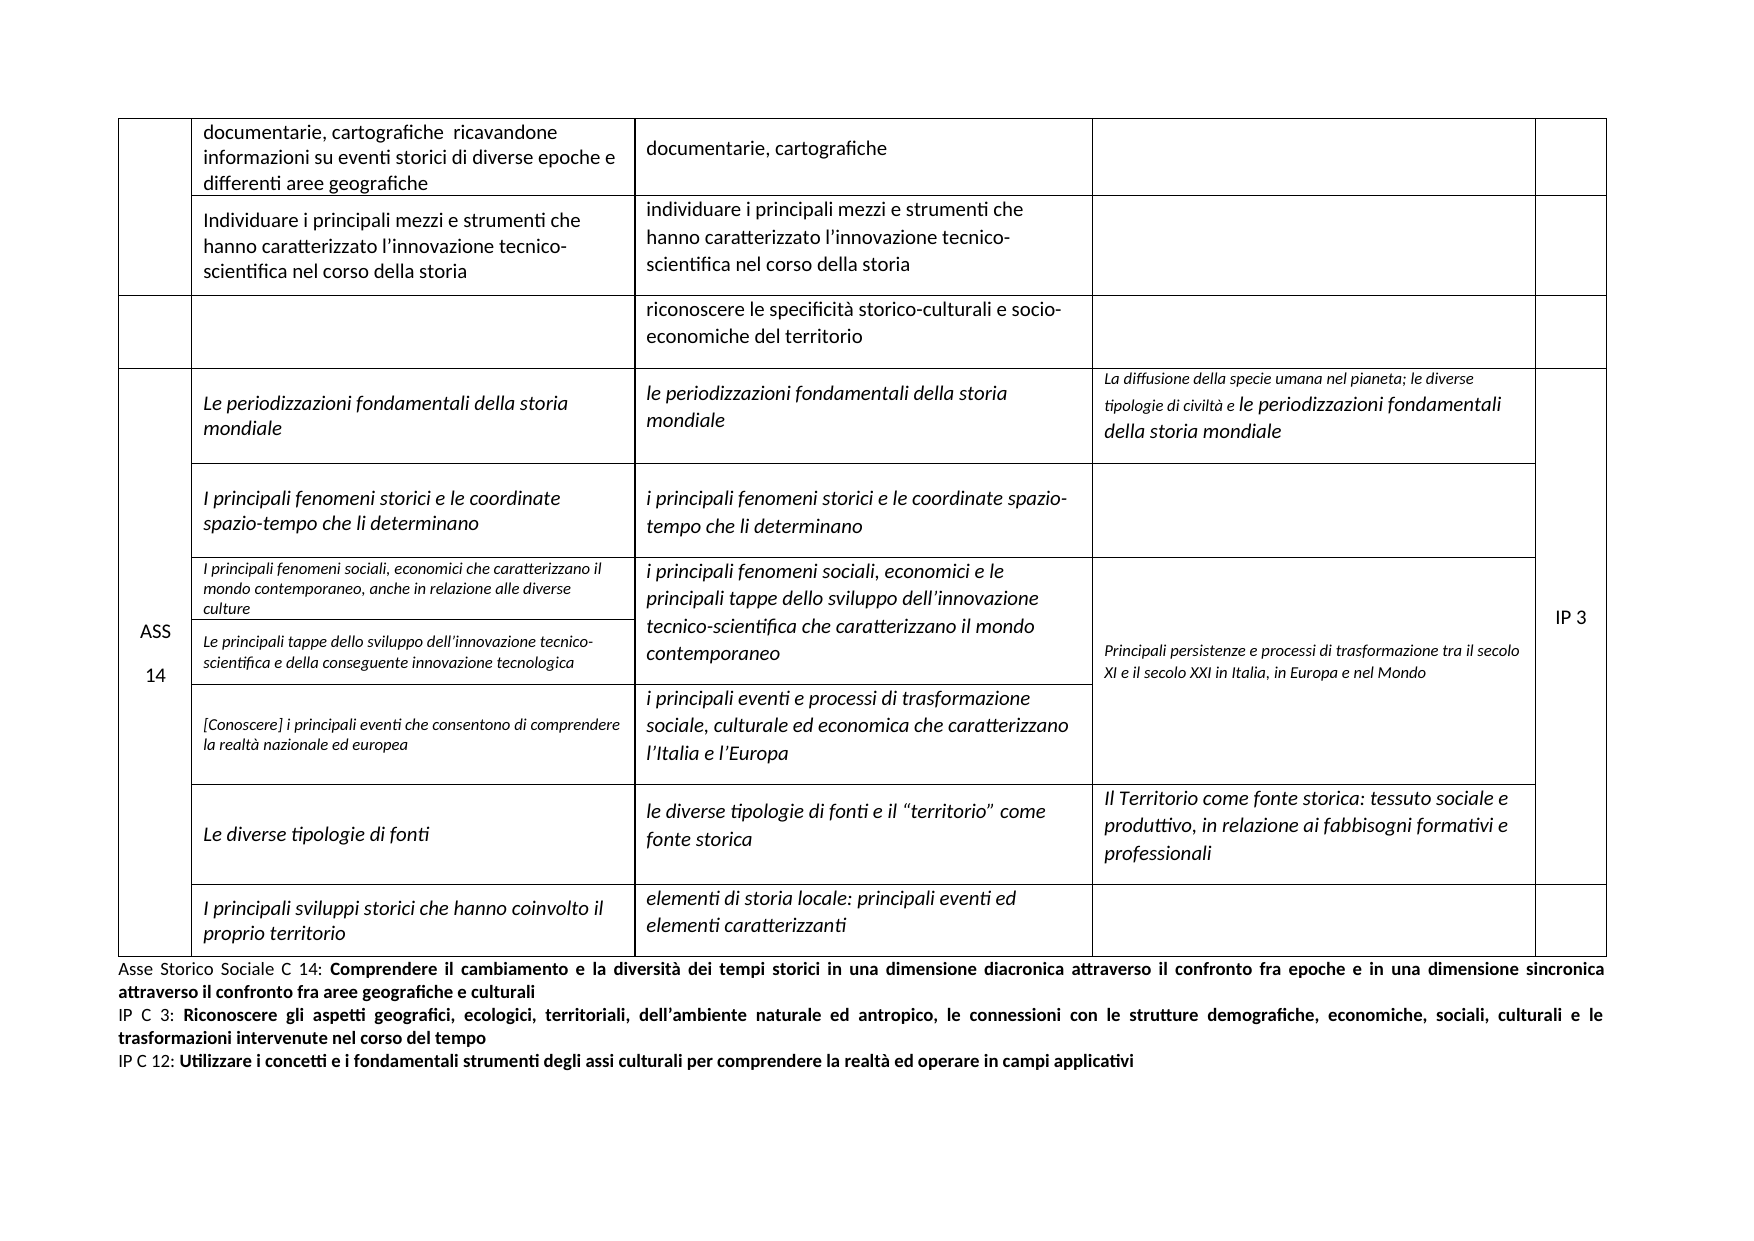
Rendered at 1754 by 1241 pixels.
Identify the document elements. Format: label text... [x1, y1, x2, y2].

table_cell [1093, 885, 1535, 956]
table_cell La diffusione della specie umana nel pianeta; le diverse tipologie di civiltà e le periodizzazioni fondamentali della storia mondiale [1093, 369, 1535, 462]
table_cell Le periodizzazioni fondamentali della storia mondiale [192, 369, 634, 462]
table_cell Principali persistenze e processi di trasformazione tra il secolo XI e il secolo XXI in Italia, in Europa e nel Mondo [1093, 558, 1535, 784]
table_cell [Conoscere] i principali eventi che consentono di comprendere la realtà nazionale ed europea [192, 685, 634, 784]
table_cell riconoscere le specificità storico-culturali e socio-economiche del territorio [636, 296, 1092, 368]
table_cell I principali sviluppi storici che hanno coinvolto il proprio territorio [192, 885, 634, 956]
text IP C 12: Utilizzare i concetti e i fondamentali strumenti degli assi culturali per comprendere la realtà ed operare in campi applicativi [118, 1049, 1606, 1072]
table_cell individuare i principali mezzi e strumenti che hanno caratterizzato l’innovazione tecnico- scientifica nel corso della storia [636, 196, 1092, 295]
table_cell [1093, 464, 1535, 557]
table_cell le periodizzazioni fondamentali della storia mondiale [636, 369, 1092, 462]
table_cell [1536, 885, 1606, 956]
table_cell le diverse tipologie di fonti e il “territorio” come fonte storica [636, 785, 1092, 884]
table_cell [192, 119, 634, 195]
table_cell Il Territorio come fonte storica: tessuto sociale e produttivo, in relazione ai fabbisogni formativi e professionali [1093, 785, 1535, 884]
table_cell [1536, 196, 1606, 295]
table_cell I principali fenomeni sociali, economici che caratterizzano il mondo contemporaneo, anche in relazione alle diverse culture [192, 558, 634, 619]
table_cell I principali fenomeni storici e le coordinate spazio-tempo che li determinano [192, 464, 634, 557]
table_cell IP 3 [1536, 369, 1606, 884]
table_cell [636, 119, 1092, 195]
table_cell [192, 296, 634, 368]
table_cell [1536, 296, 1606, 368]
table_cell [119, 296, 191, 368]
text Asse Storico Sociale C 14: Comprendere il cambiamento e la diversità dei tempi storici in una dimensione diacronica attraverso il confronto fra epoche e in una dimensione sincronica attraverso il confronto fra aree geografiche e culturali [118, 957, 1606, 1003]
table_cell ASS 14 [119, 369, 191, 956]
table_cell i principali eventi e processi di trasformazione sociale, culturale ed economica che caratterizzano l’Italia e l’Europa [636, 685, 1092, 784]
table_cell i principali fenomeni storici e le coordinate spazio-tempo che li determinano [636, 464, 1092, 557]
table_cell i principali fenomeni sociali, economici e le principali tappe dello sviluppo dell’innovazione tecnico-scientifica che caratterizzano il mondo contemporaneo [636, 558, 1092, 684]
text IP C 3: Riconoscere gli aspetti geografici, ecologici, territoriali, dell’ambiente naturale ed antropico, le connessioni con le strutture demografiche, economiche, sociali, culturali e le trasformazioni intervenute nel corso del tempo [118, 1003, 1606, 1049]
table_cell Individuare i principali mezzi e strumenti che hanno caratterizzato l’innovazione tecnico- scientifica nel corso della storia [192, 196, 634, 295]
table_cell [1093, 296, 1535, 368]
table_cell elementi di storia locale: principali eventi ed elementi caratterizzanti [636, 885, 1092, 956]
table_cell Le diverse tipologie di fonti [192, 785, 634, 884]
table_cell Le principali tappe dello sviluppo dell’innovazione tecnico-scientifica e della conseguente innovazione tecnologica [192, 620, 634, 684]
table_cell [1093, 196, 1535, 295]
